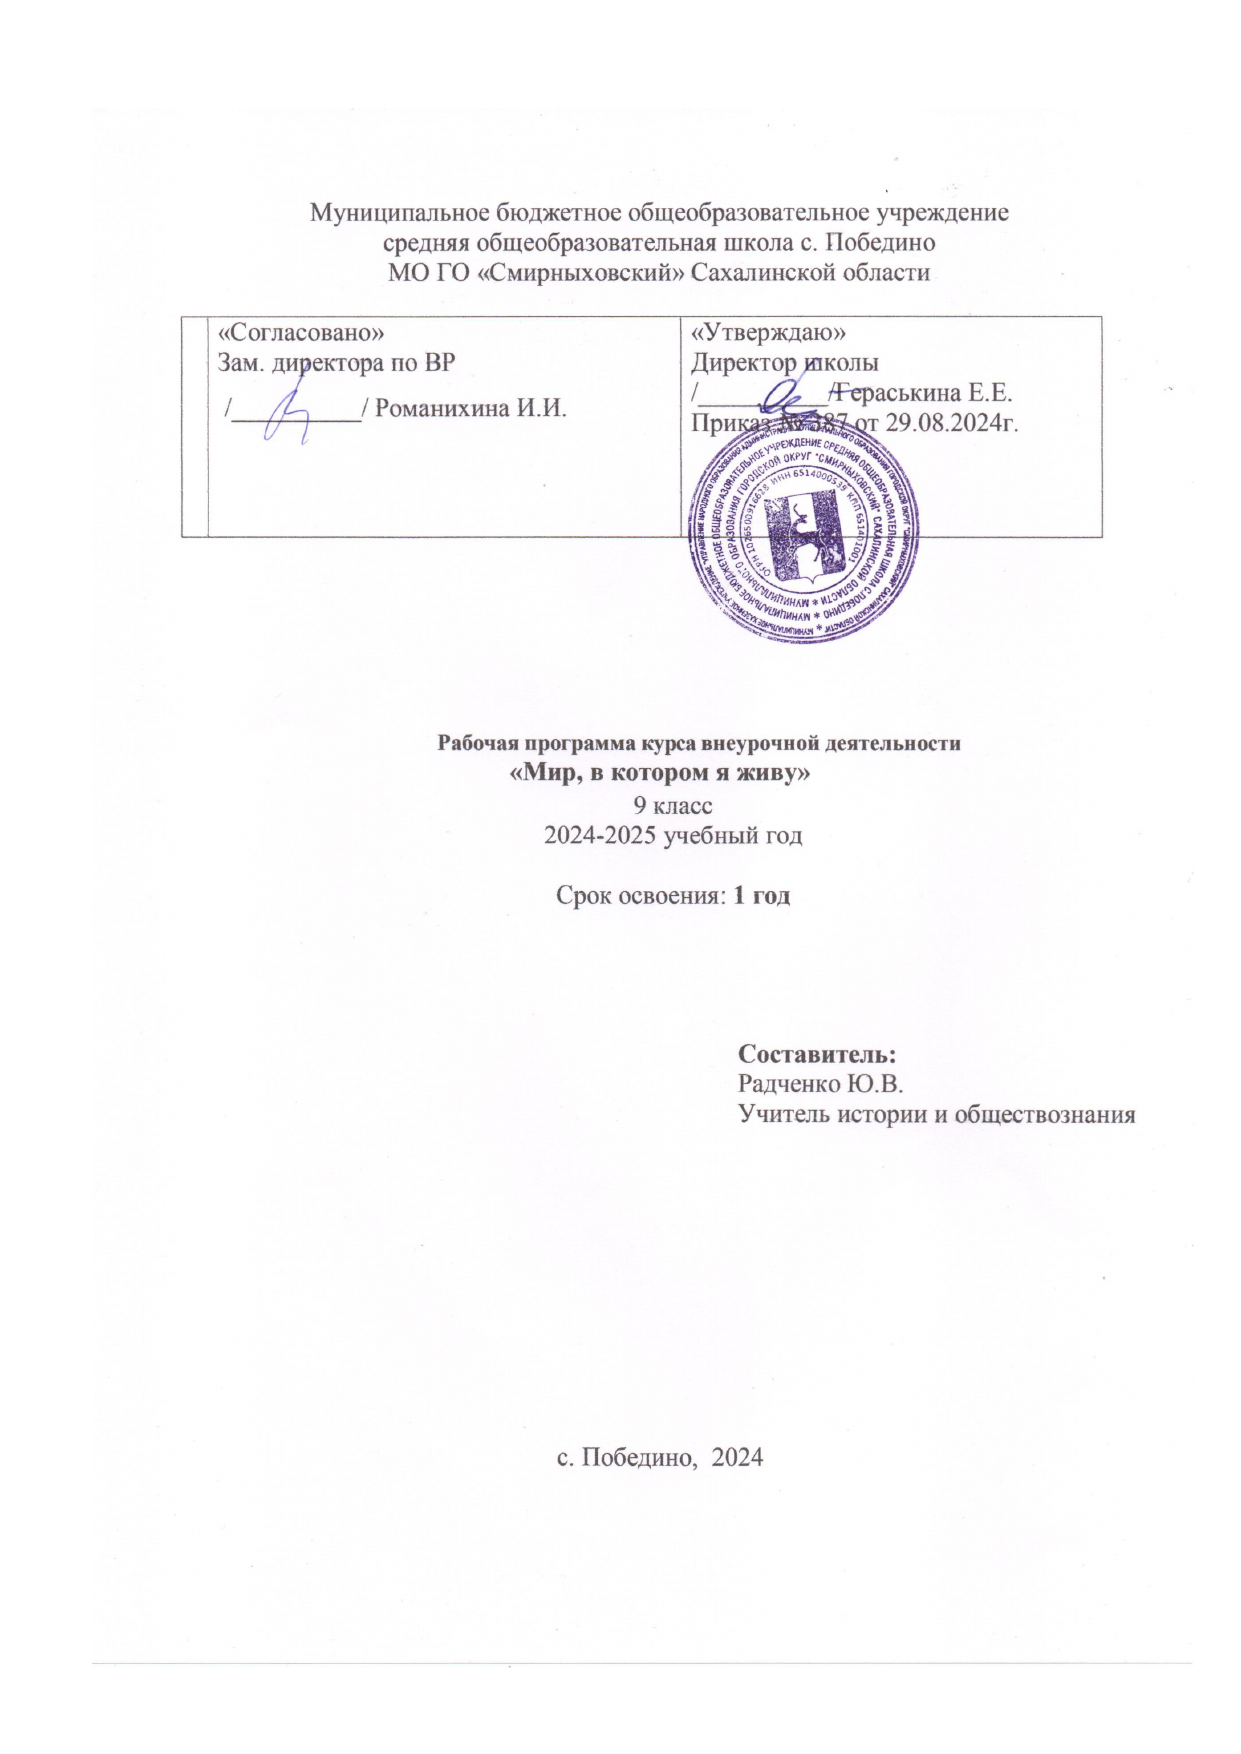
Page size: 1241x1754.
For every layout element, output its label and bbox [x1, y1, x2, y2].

picture [91, 108, 1195, 1668]
